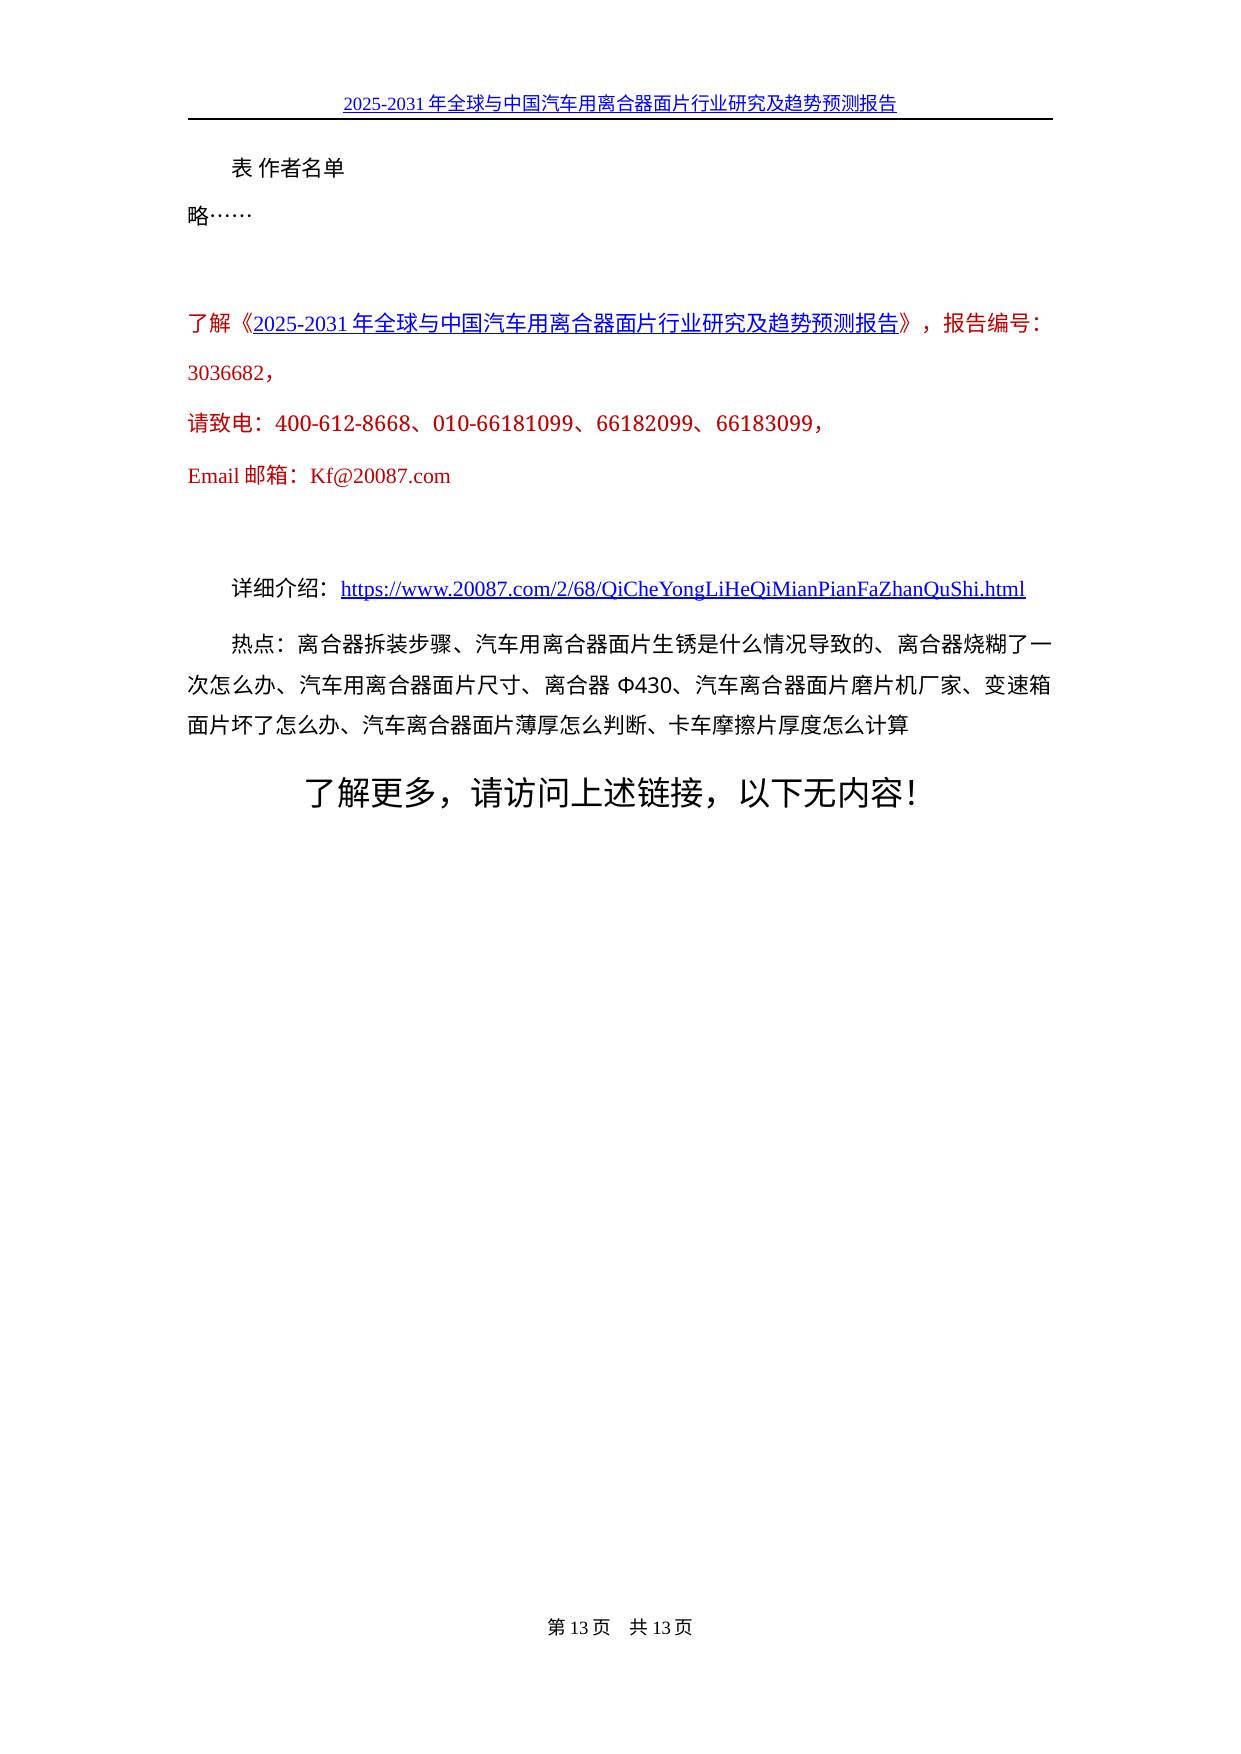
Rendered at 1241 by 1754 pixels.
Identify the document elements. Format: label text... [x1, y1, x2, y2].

text 请致电：400-612-8668、010-66181099、66182099、66183099， [187, 406, 1053, 438]
title 了解更多，请访问上述链接，以下无内容！ [187, 758, 1053, 823]
text Email邮箱：Kf@20087.com [187, 457, 1053, 490]
text 热点：离合器拆装步骤、汽车用离合器面片生锈是什么情况导致的、离合器烧糊了一次怎么办、汽车用离合器面片尺寸、离合器Φ430、汽车离合器面片磨片机厂家、变速箱面片坏了怎么办、汽车离合器面片薄厚怎么判断、卡车摩擦片厚度怎么计算 [187, 627, 1053, 741]
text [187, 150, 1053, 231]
text 了解《2025-2031年全球与中国汽车用离合器面片行业研究及趋势预测报告》，报告编号：3036682， [187, 305, 1053, 387]
text 详细介绍：https://www.20087.com/2/68/QiCheYongLiHeQiMianPianFaZhanQuShi.html [187, 570, 1053, 603]
